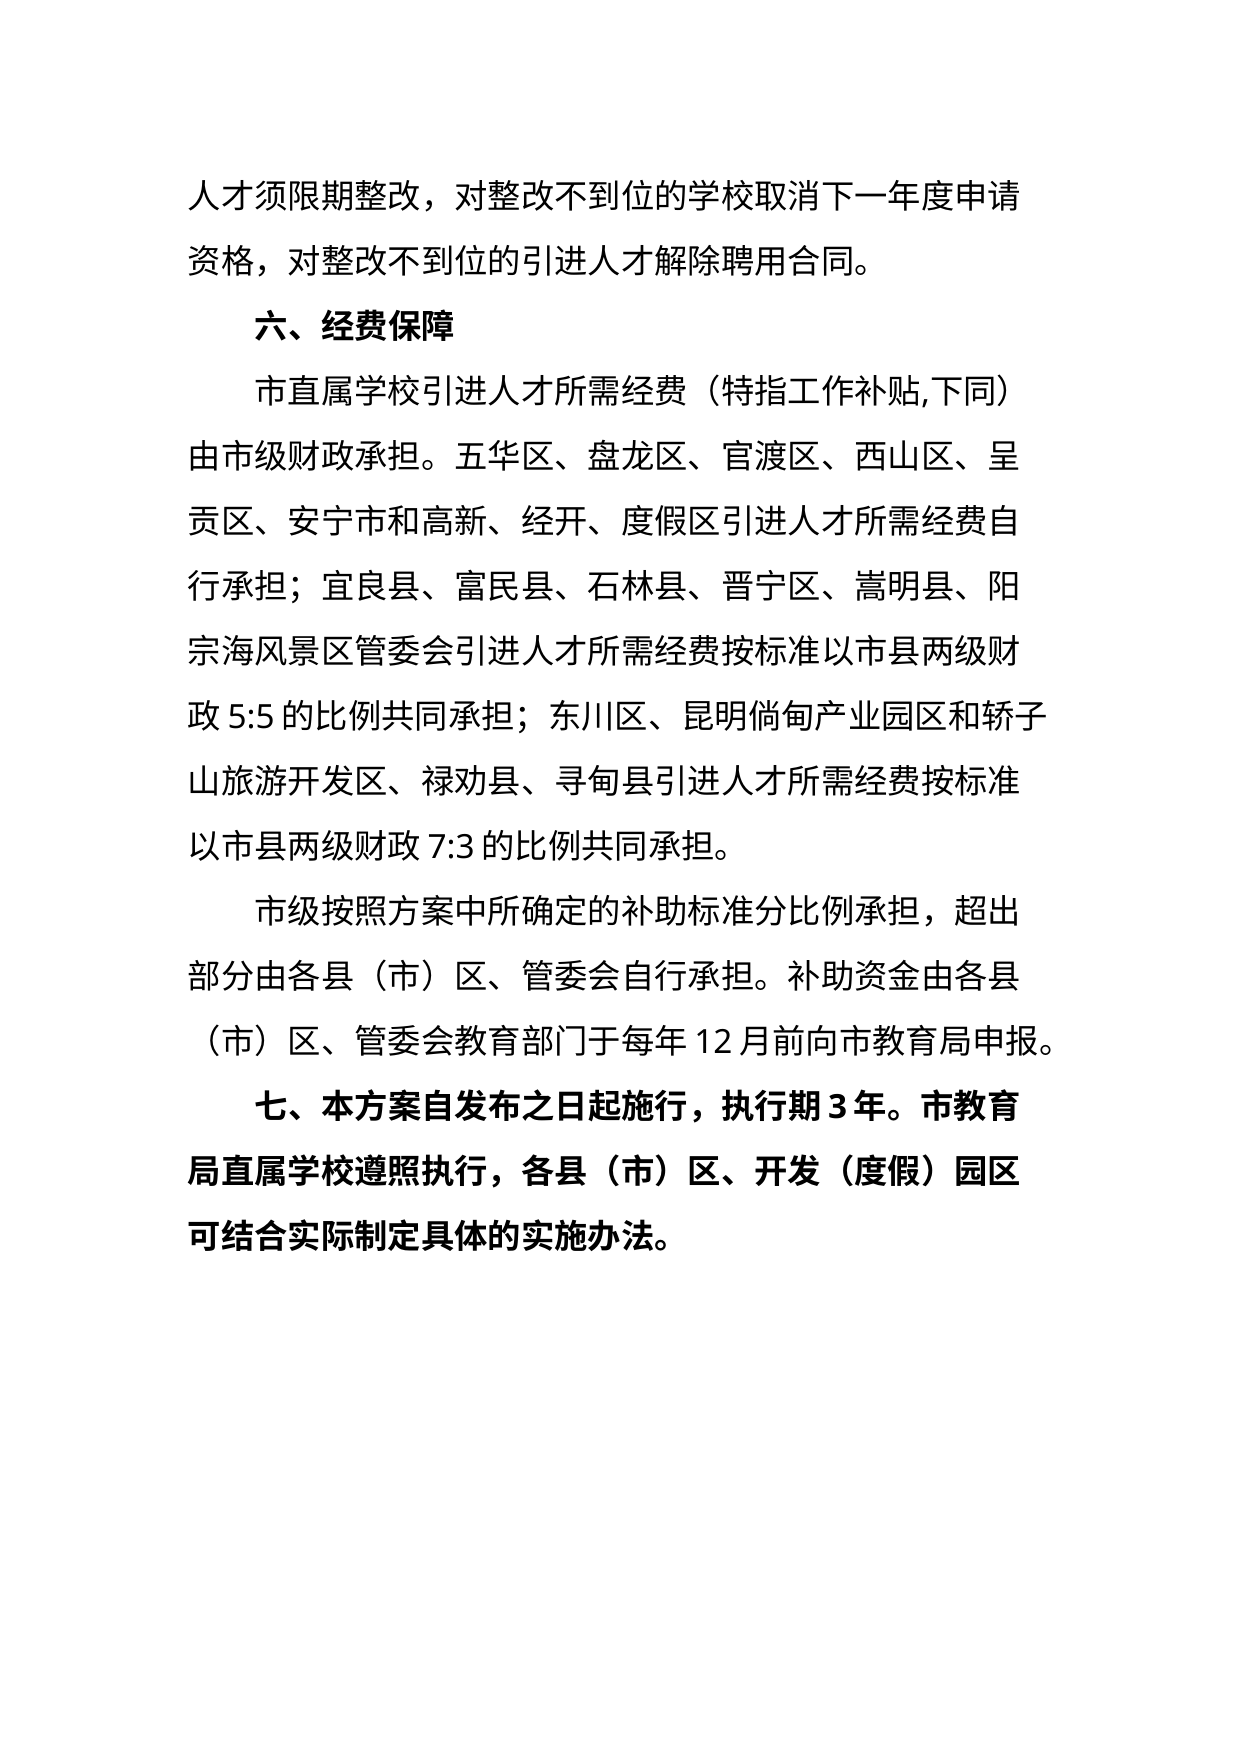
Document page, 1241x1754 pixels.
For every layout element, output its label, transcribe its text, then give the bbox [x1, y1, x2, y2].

text 六、经费保障 [187, 292, 1053, 357]
text 市直属学校引进人才所需经费（特指工作补贴,下同）由市级财政承担。五华区、盘龙区、官渡区、西山区、呈贡区、安宁市和高新、经开、度假区引进人才所需经费自行承担；宜良县、富民县、石林县、晋宁区、嵩明县、阳宗海风景区管委会引进人才所需经费按标准以市县两级财政5:5的比例共同承担；东川区、昆明倘甸产业园区和轿子山旅游开发区、禄劝县、寻甸县引进人才所需经费按标准以市县两级财政7:3的比例共同承担。 [187, 357, 1053, 877]
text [187, 162, 1053, 292]
text 七、本方案自发布之日起施行，执行期3年。市教育局直属学校遵照执行，各县（市）区、开发（度假）园区可结合实际制定具体的实施办法。 [187, 1072, 1053, 1267]
text 市级按照方案中所确定的补助标准分比例承担，超出部分由各县（市）区、管委会自行承担。补助资金由各县（市）区、管委会教育部门于每年12月前向市教育局申报。 [187, 877, 1053, 1072]
